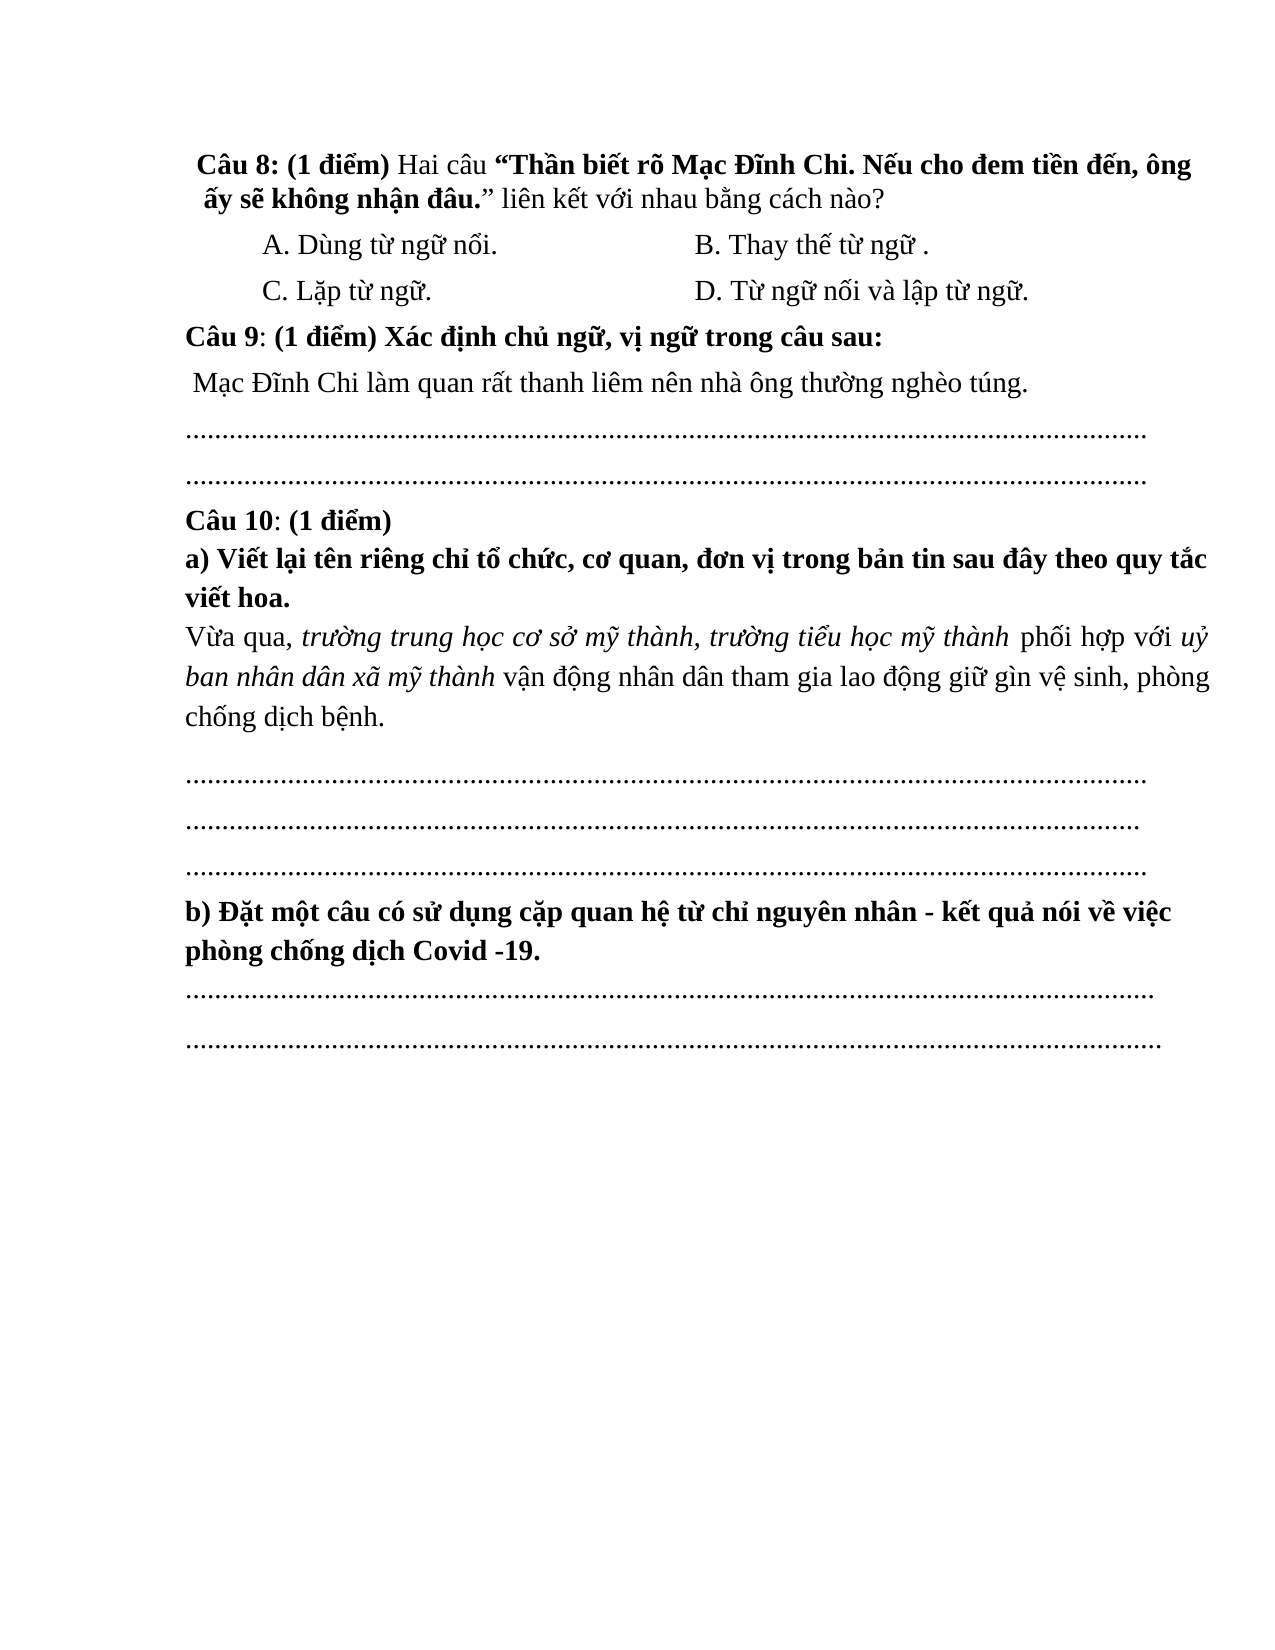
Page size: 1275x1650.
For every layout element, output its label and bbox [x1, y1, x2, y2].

table_header [174, 89, 1222, 1123]
